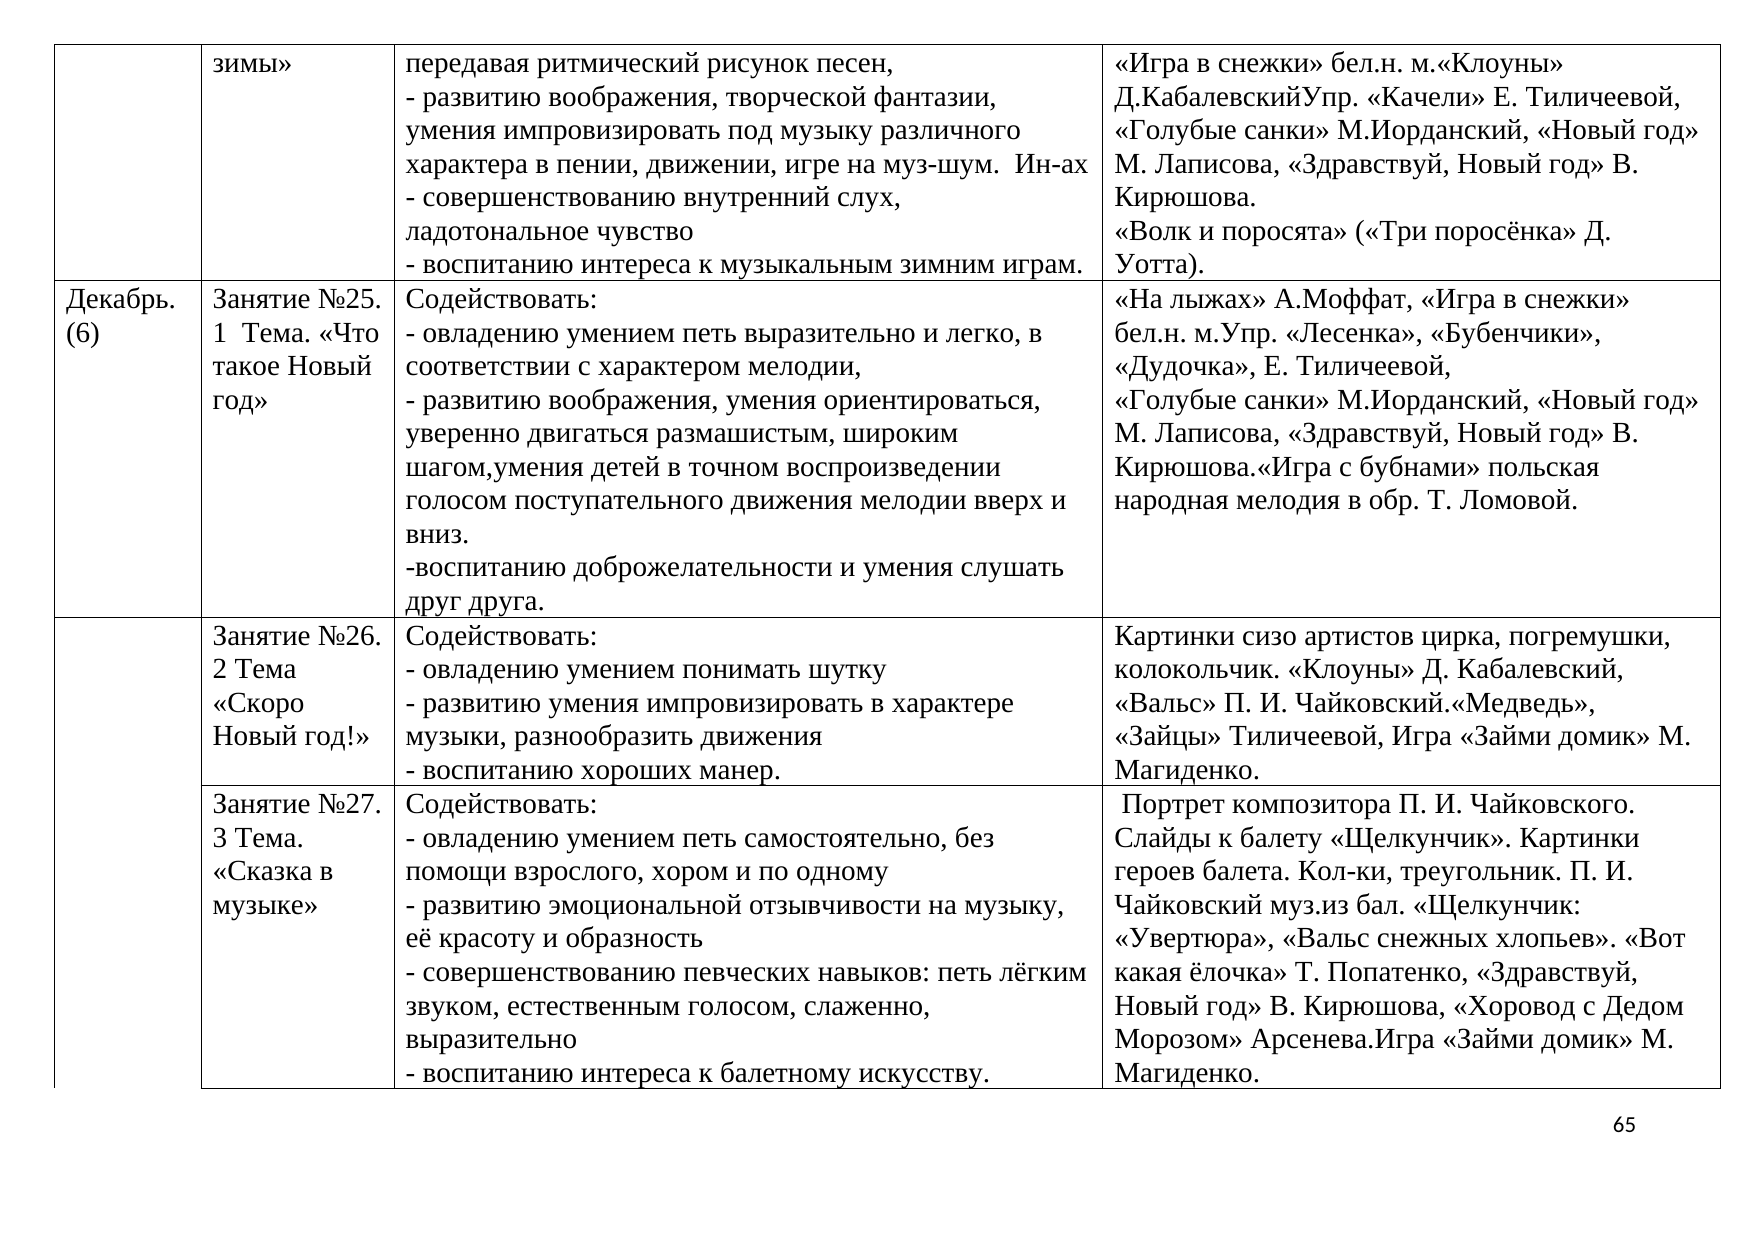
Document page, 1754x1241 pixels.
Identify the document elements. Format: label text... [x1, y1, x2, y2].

table_cell «На лыжах» А.Моффат, «Игра в снежки» бел.н. м.Упр. «Лесенка», «Бубенчики», «Дудочка», Е. Тиличеевой, «Голубые санки» М.Иорданский, «Новый год» М. Лаписова, «Здравствуй, Новый год» В. Кирюшова.«Игра с бубнами» польская народная мелодия в обр. Т. Ломовой. [1103, 281, 1720, 617]
table_cell Занятие №25. 1 Тема. «Что такое Новый год» [202, 281, 394, 617]
table_cell Содействовать: - овладению умением петь самостоятельно, без помощи взрослого, хором и по одному - развитию эмоциональной отзывчивости на музыку, её красоту и образность - совершенствованию певческих навыков: петь лёгким звуком, естественным голосом, слаженно, выразительно - воспитанию интереса к балетному искусству. [395, 786, 1102, 1088]
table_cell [202, 45, 394, 280]
table_cell Содействовать: - овладению умением понимать шутку - развитию умения импровизировать в характере музыки, разнообразить движения - воспитанию хороших манер. [395, 618, 1102, 785]
table_cell Декабрь. (6) [55, 281, 201, 617]
table_cell Портрет композитора П. И. Чайковского. Слайды к балету «Щелкунчик». Картинки героев балета. Кол-ки, треугольник. П. И. Чайковский муз.из бал. «Щелкунчик: «Увертюра», «Вальс снежных хлопьев». «Вот какая ёлочка» Т. Попатенко, «Здравствуй, Новый год» В. Кирюшова, «Хоровод с Дедом Морозом» Арсенева.Игра «Займи домик» М. Магиденко. [1103, 786, 1720, 1088]
table_cell Занятие №26. 2 Тема «Скоро Новый год!» [202, 618, 394, 785]
table_cell Занятие №27. 3 Тема. «Сказка в музыке» [202, 786, 394, 1088]
table_cell Содействовать: - овладению умением петь выразительно и легко, в соответствии с характером мелодии, - развитию воображения, умения ориентироваться, уверенно двигаться размашистым, широким шагом,умения детей в точном воспроизведении голосом поступательного движения мелодии вверх и вниз. -воспитанию доброжелательности и умения слушать друг друга. [395, 281, 1102, 617]
table_cell [55, 618, 201, 1088]
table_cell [395, 45, 1102, 280]
table_cell Картинки сизо артистов цирка, погремушки, колокольчик. «Клоуны» Д. Кабалевский, «Вальс» П. И. Чайковский.«Медведь», «Зайцы» Тиличеевой, Игра «Займи домик» М. Магиденко. [1103, 618, 1720, 785]
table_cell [1103, 45, 1720, 280]
